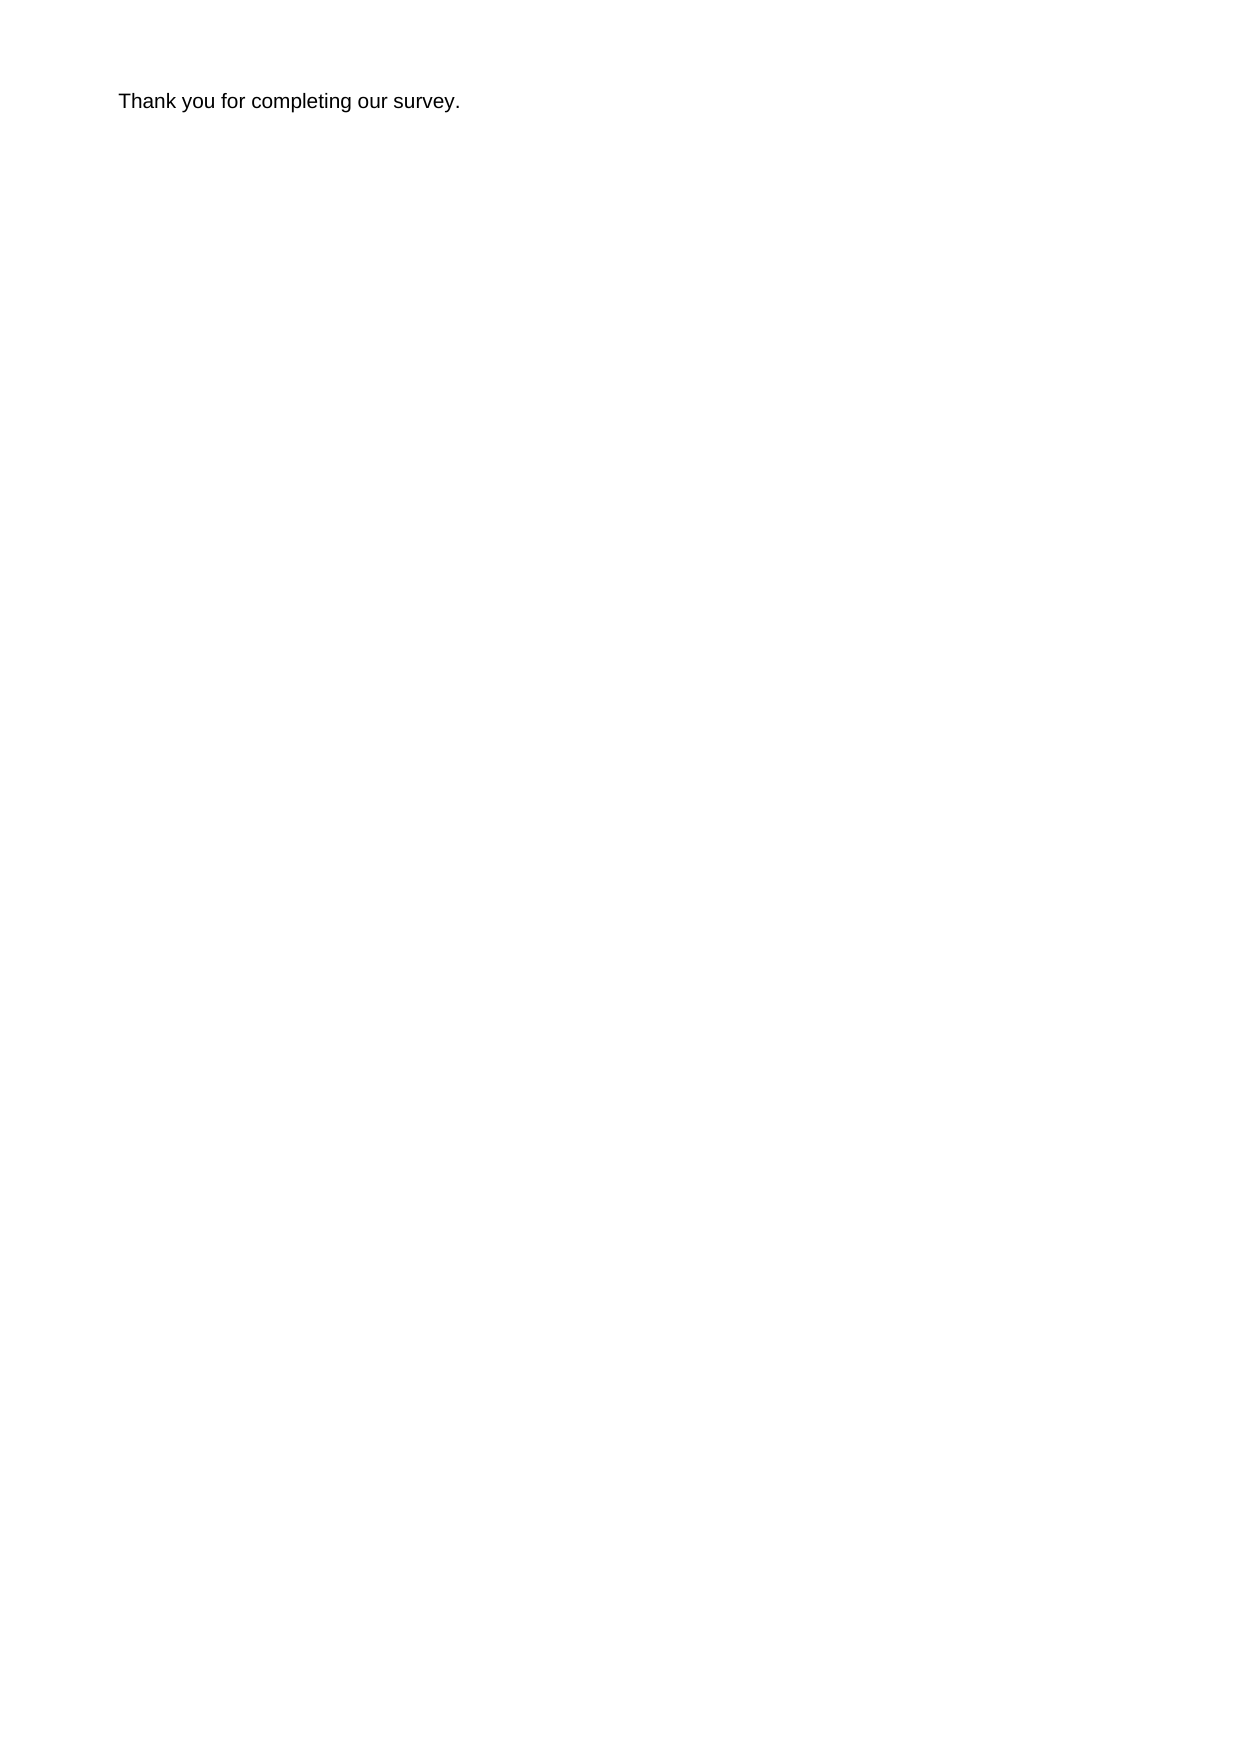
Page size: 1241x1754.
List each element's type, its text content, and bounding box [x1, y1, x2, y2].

text Thank you for completing our survey. [118, 89, 1122, 139]
